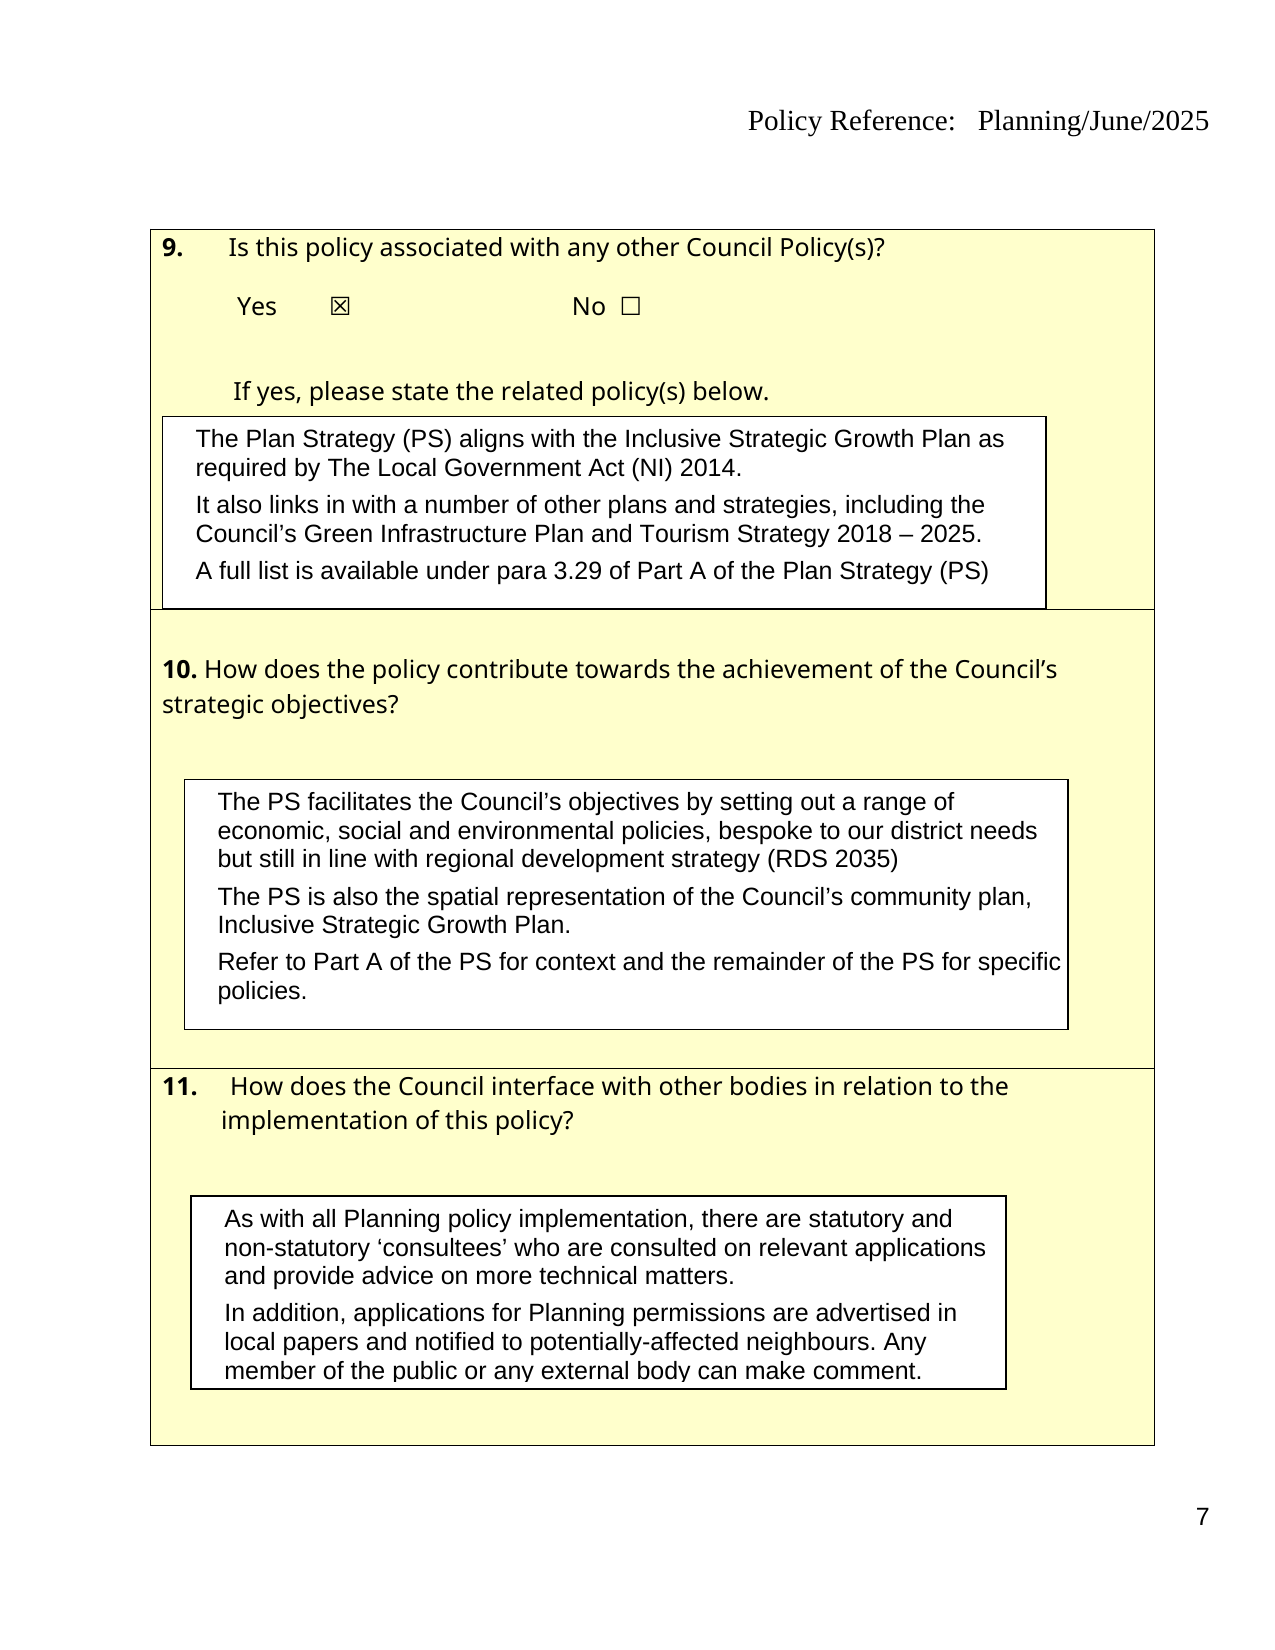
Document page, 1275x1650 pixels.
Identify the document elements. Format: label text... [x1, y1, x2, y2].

table_cell 9. Is this policy associated with any other Council Policy(s)? Yes No If yes, please state the related policy(s) below. [151, 230, 1154, 609]
table_cell 10. How does the policy contribute towards the achievement of the Council’s strategic objectives? [151, 610, 1154, 1068]
table_cell 11. How does the Council interface with other bodies in relation to the implementation of this policy? [151, 1069, 1154, 1445]
